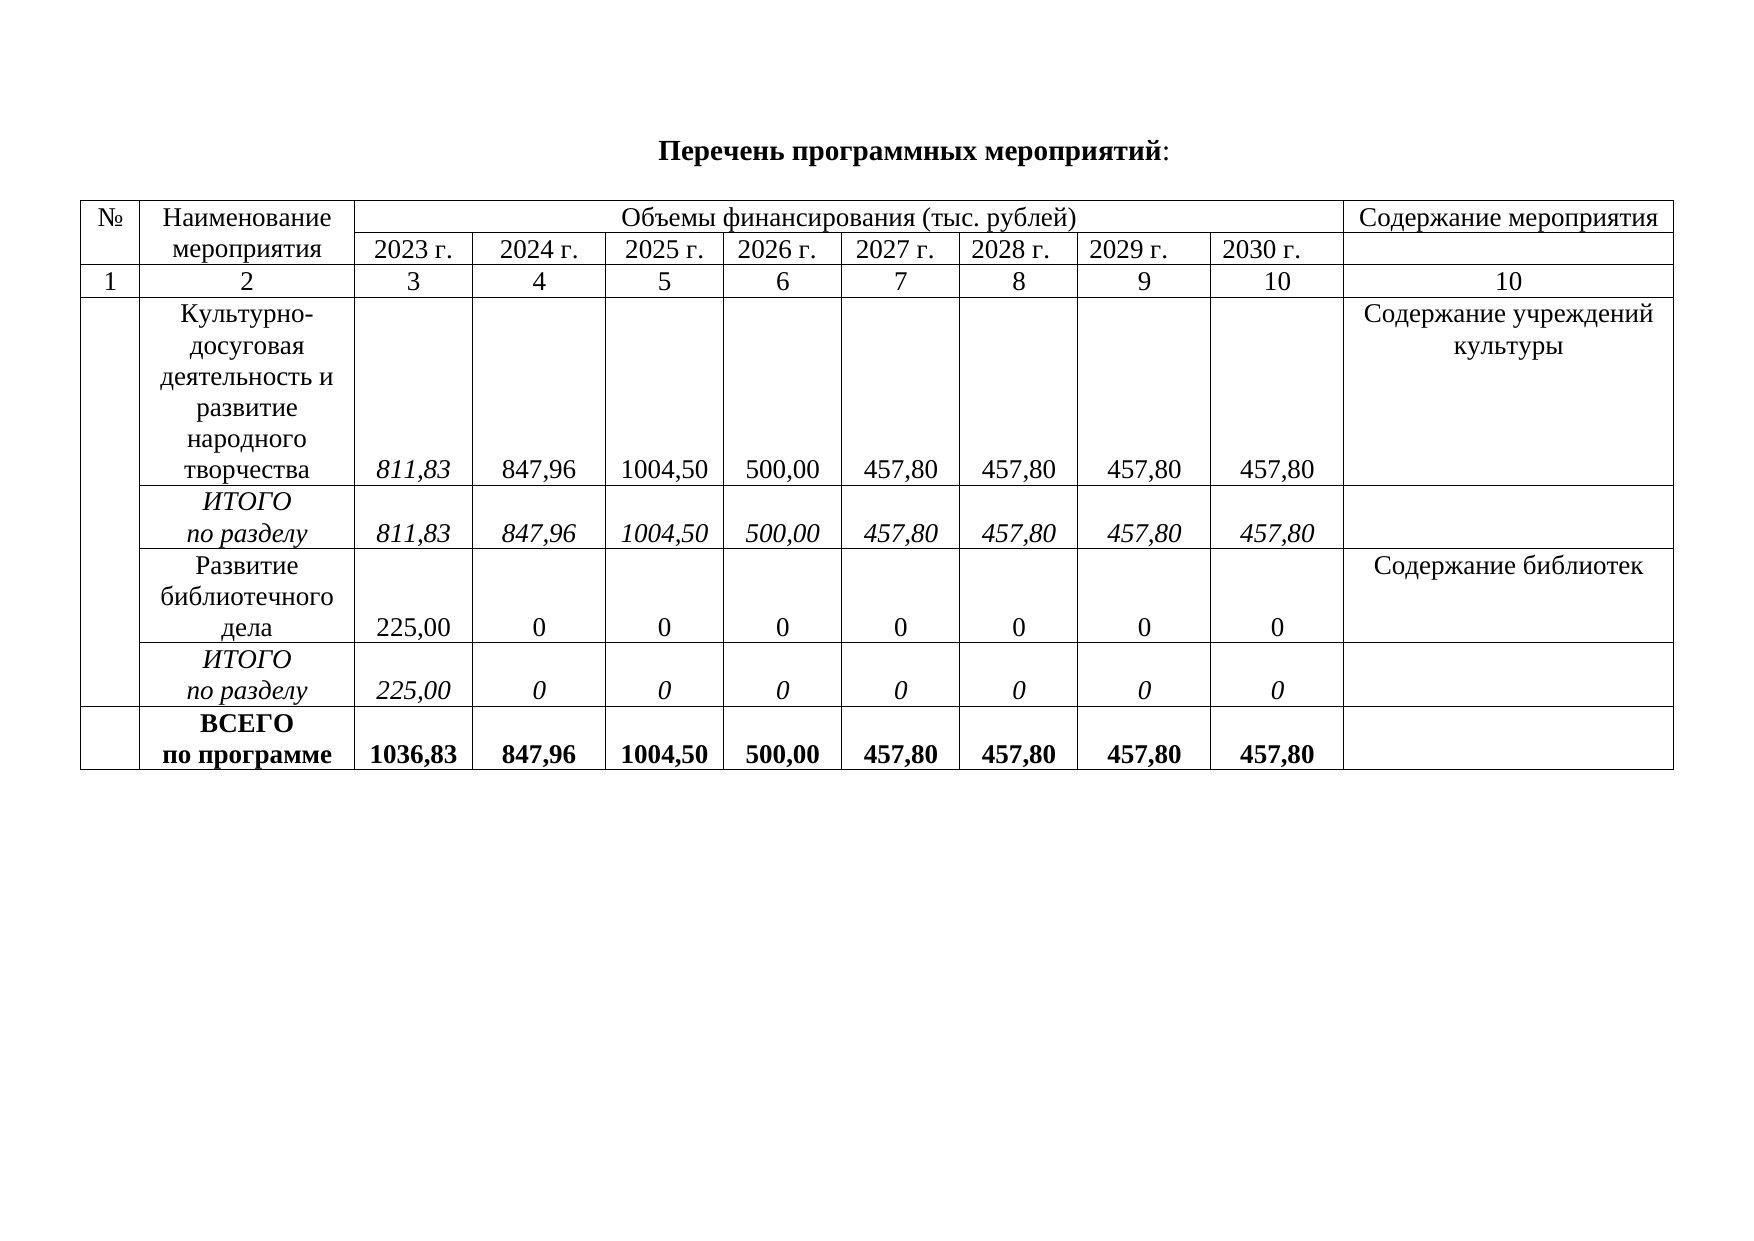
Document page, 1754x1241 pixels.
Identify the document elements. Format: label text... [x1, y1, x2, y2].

table_cell 0 [1211, 643, 1343, 706]
table_cell 225,00 [355, 549, 472, 642]
table_cell 500,00 [724, 486, 841, 548]
table_cell 2024 г. [473, 233, 605, 264]
table_cell [1344, 233, 1673, 264]
table_cell 457,80 [960, 707, 1077, 769]
table_cell 811,83 [355, 298, 472, 484]
table_cell 2026 г. [724, 233, 841, 264]
table_cell 0 [1078, 643, 1210, 706]
table_cell 500,00 [724, 298, 841, 484]
table_cell 3 [355, 265, 472, 297]
table_cell 457,80 [960, 486, 1077, 548]
table_cell 457,80 [1078, 707, 1210, 769]
table_cell 1004,50 [606, 298, 723, 484]
table_cell 0 [724, 549, 841, 642]
table_cell 2027 г. [842, 233, 959, 264]
table_cell 457,80 [842, 707, 959, 769]
table_cell 847,96 [473, 298, 605, 484]
table_cell 0 [1078, 549, 1210, 642]
table_header Наименование мероприятия [140, 201, 354, 264]
table_cell 457,80 [842, 486, 959, 548]
table_cell [1344, 707, 1673, 769]
table_cell ИТОГО по разделу [140, 486, 354, 548]
table_cell 8 [960, 265, 1077, 297]
table_cell 0 [473, 643, 605, 706]
table_cell 1004,50 [606, 707, 723, 769]
table_cell 847,96 [473, 486, 605, 548]
table_cell 2029 г. [1078, 233, 1210, 264]
table_cell 0 [960, 549, 1077, 642]
table_cell 457,80 [1211, 298, 1343, 484]
table_cell 0 [842, 549, 959, 642]
table_cell 0 [606, 643, 723, 706]
table_cell 811,83 [355, 486, 472, 548]
table_cell 457,80 [1211, 707, 1343, 769]
table_cell [81, 707, 139, 769]
text Перечень программных мероприятий: [118, 133, 1636, 166]
table_cell 457,80 [842, 298, 959, 484]
table_cell 0 [724, 643, 841, 706]
table_cell 500,00 [724, 707, 841, 769]
table_header Содержание мероприятия [1344, 201, 1673, 232]
table_cell 1036,83 [355, 707, 472, 769]
table_cell 1 [81, 265, 139, 297]
table_cell 0 [473, 549, 605, 642]
table_cell Содержание библиотек [1344, 549, 1673, 642]
table_cell 0 [606, 549, 723, 642]
table_cell Развитие библиотечного дела [140, 549, 354, 642]
table_cell 457,80 [1078, 486, 1210, 548]
table_cell 225,00 [355, 643, 472, 706]
table_cell 2023 г. [355, 233, 472, 264]
table_cell 847,96 [473, 707, 605, 769]
table_cell 1004,50 [606, 486, 723, 548]
table_cell 2025 г. [606, 233, 723, 264]
table_cell 457,80 [1078, 298, 1210, 484]
table_cell [81, 298, 139, 706]
table_cell 2 [140, 265, 354, 297]
table_cell 5 [606, 265, 723, 297]
table_cell ИТОГО по разделу [140, 643, 354, 706]
table_cell 0 [960, 643, 1077, 706]
table_cell Содержание учреждений культуры [1344, 298, 1673, 484]
table_header № [81, 201, 139, 264]
table_cell Культурно-досуговая деятельность и развитие народного творчества [140, 298, 354, 484]
table_header Объемы финансирования (тыс. рублей) [355, 201, 1343, 232]
table_cell 0 [842, 643, 959, 706]
table_cell 2030 г. [1211, 233, 1343, 264]
table_cell [1344, 643, 1673, 706]
table_cell 4 [473, 265, 605, 297]
table_cell 9 [1078, 265, 1210, 297]
table_cell ВСЕГО по программе [140, 707, 354, 769]
table_cell 2028 г. [960, 233, 1077, 264]
table_cell 10 [1344, 265, 1673, 297]
table_cell [1344, 486, 1673, 548]
table_cell 457,80 [1211, 486, 1343, 548]
table_cell 6 [724, 265, 841, 297]
table_cell 0 [1211, 549, 1343, 642]
table_cell 457,80 [960, 298, 1077, 484]
table_cell 10 [1211, 265, 1343, 297]
table_cell 7 [842, 265, 959, 297]
